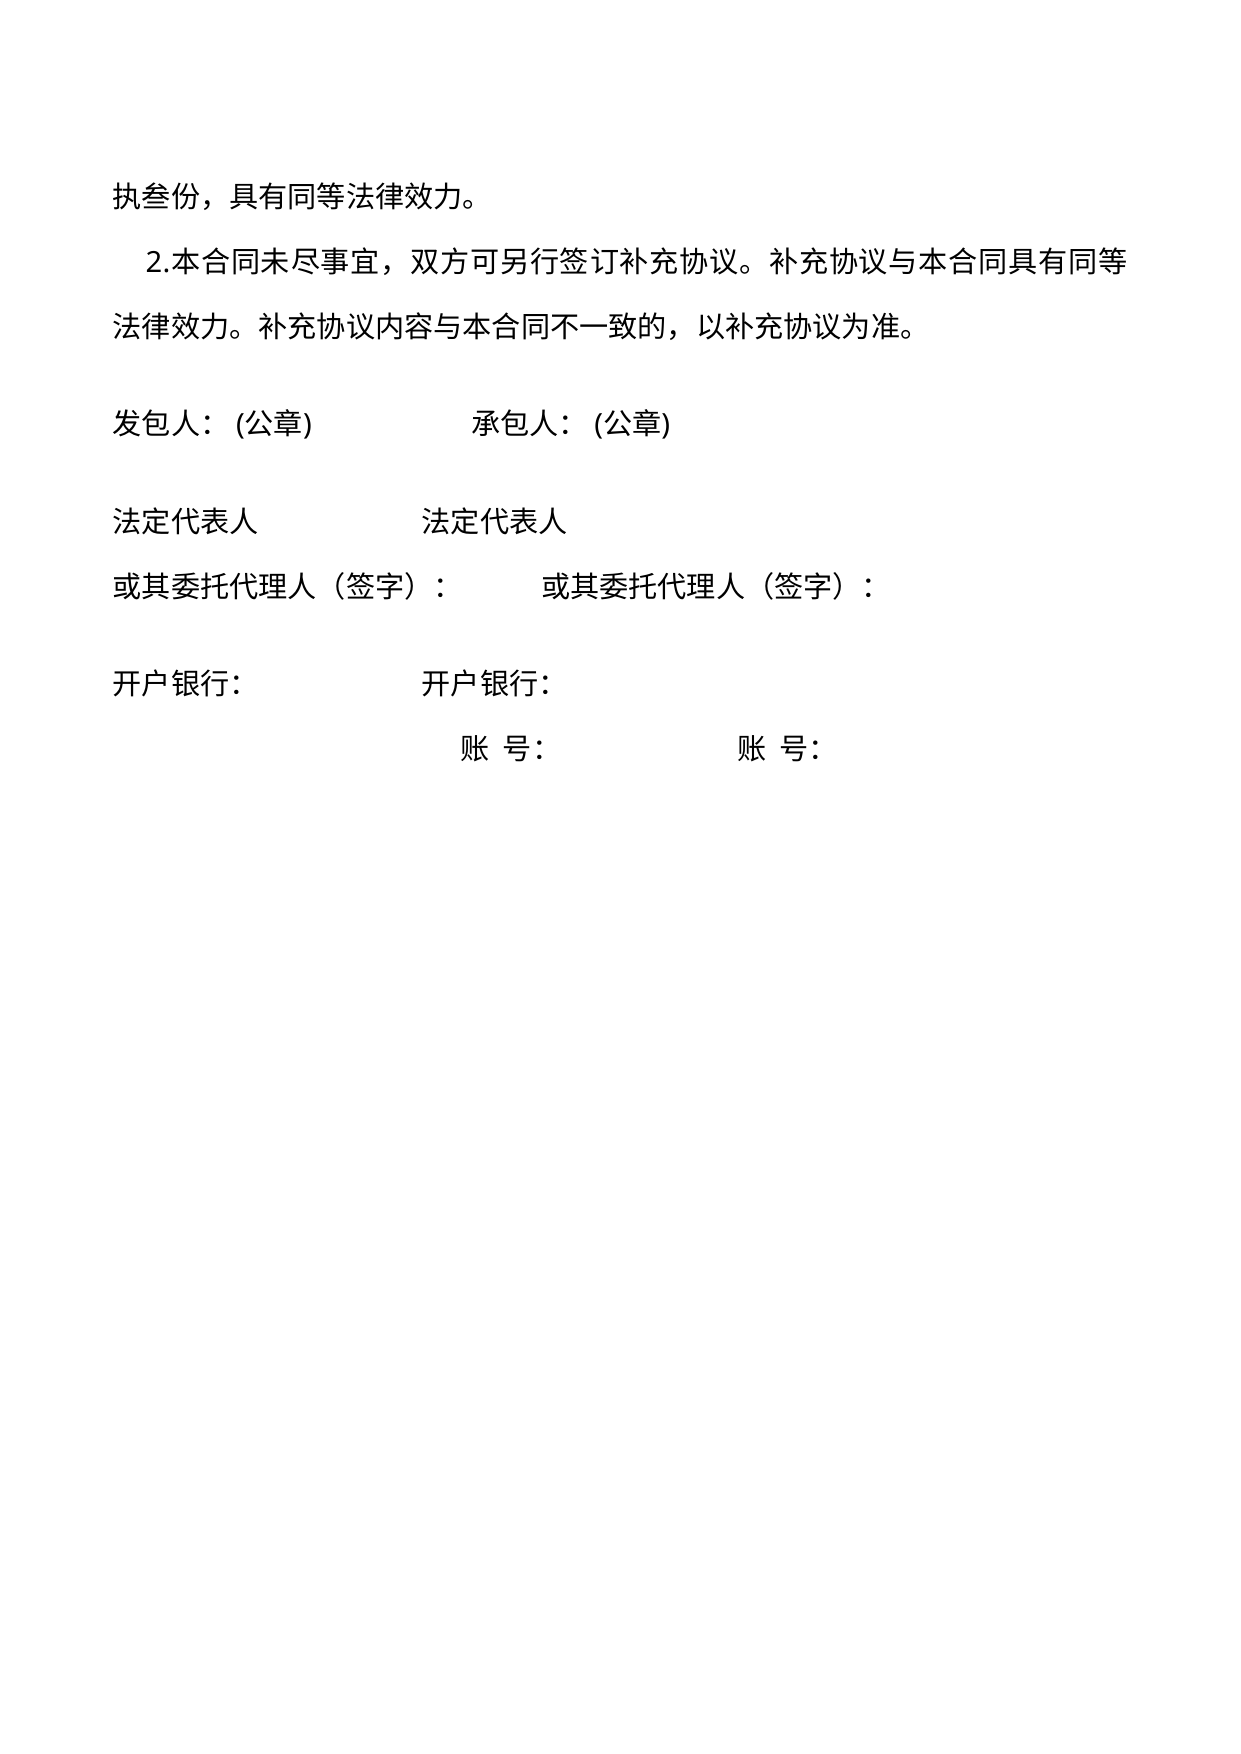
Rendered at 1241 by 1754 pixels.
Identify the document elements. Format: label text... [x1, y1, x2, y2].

text 开户银行： 开户银行： [112, 649, 1128, 714]
text 账 号： 账 号： 第三部分 响应文件组成 [112, 714, 1128, 779]
text 2.本合同未尽事宜，双方可另行签订补充协议。补充协议与本合同具有同等法律效力。补充协议内容与本合同不一致的，以补充协议为准。 [112, 227, 1128, 357]
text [112, 162, 1128, 227]
text 法定代表人 法定代表人 [112, 487, 1128, 552]
text 发包人： (公章) 承包人： (公章) [112, 389, 1128, 454]
text 或其委托代理人（签字）： 或其委托代理人（签字）： [112, 552, 1128, 617]
